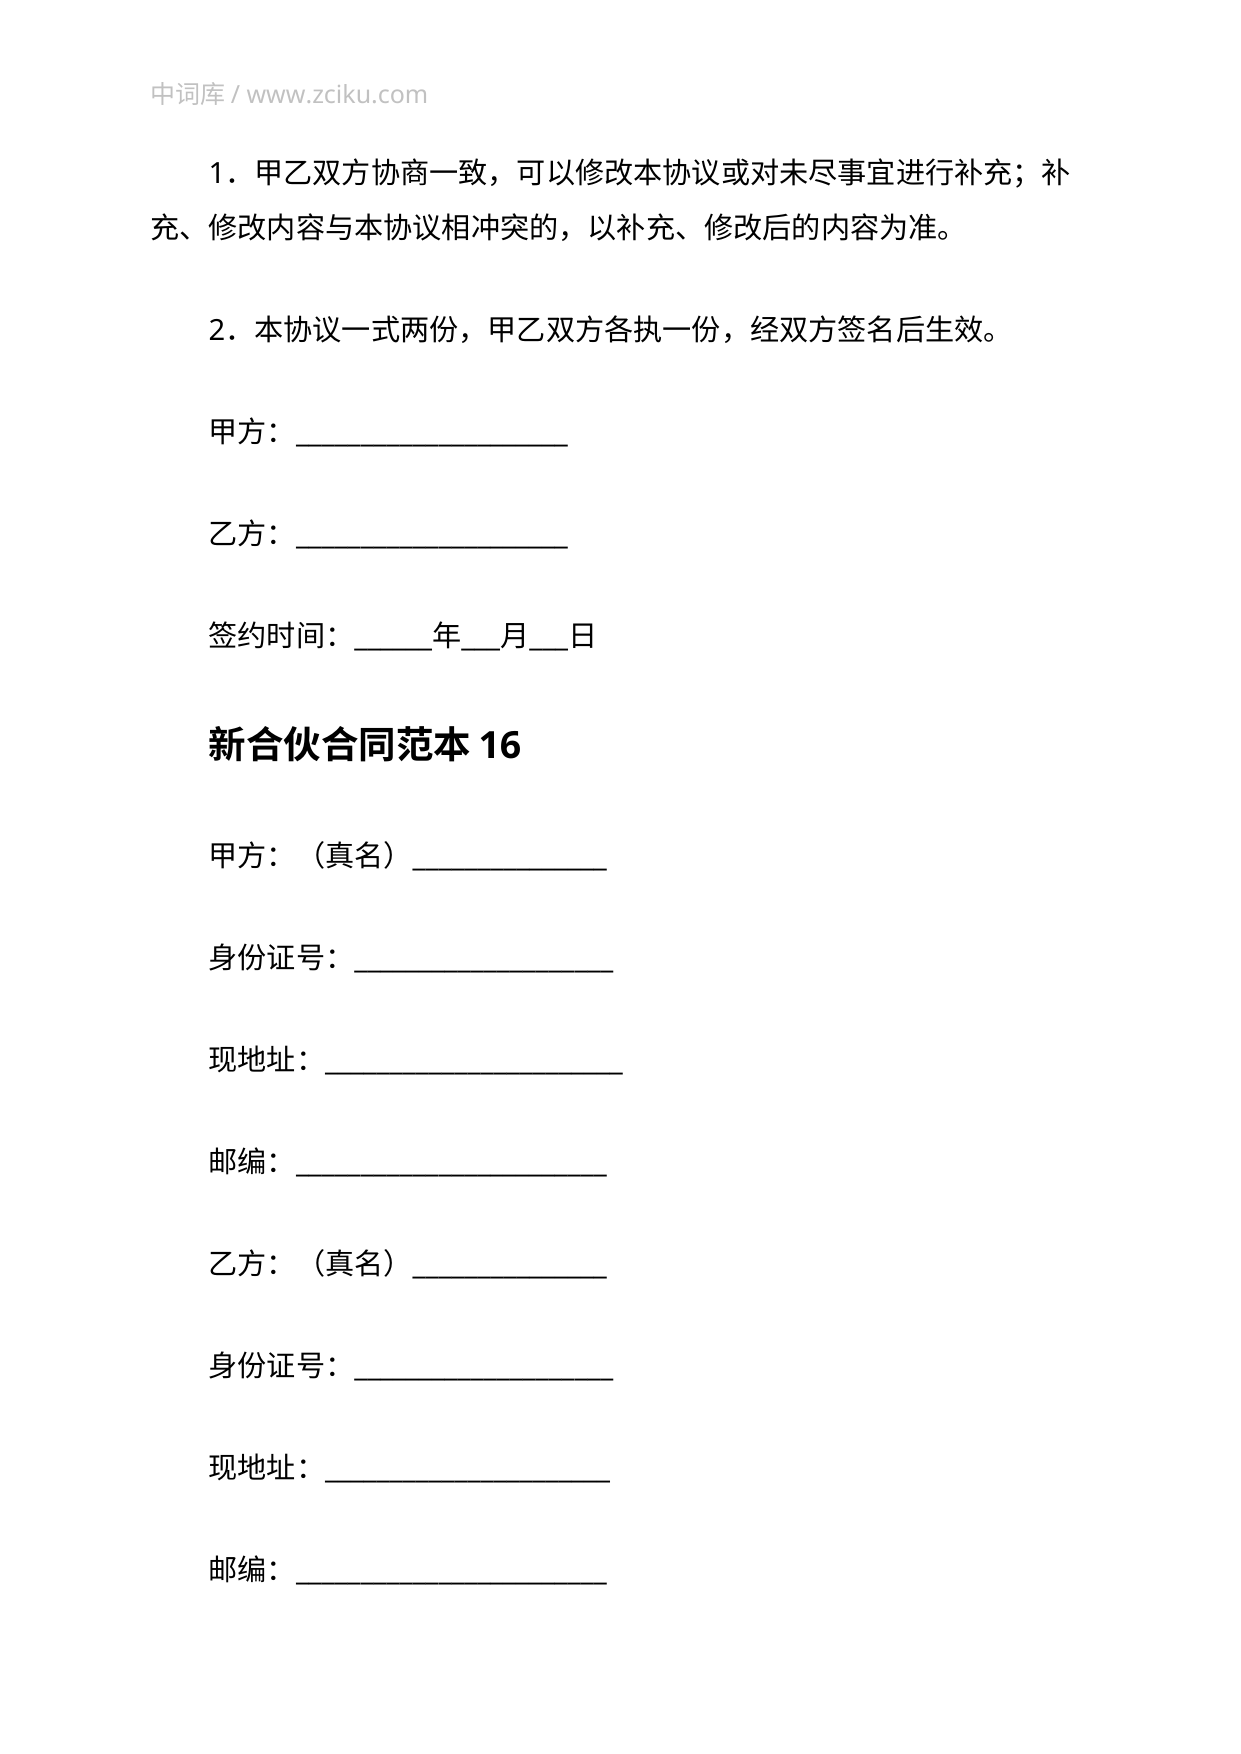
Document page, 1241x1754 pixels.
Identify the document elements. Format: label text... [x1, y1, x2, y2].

text 乙方：_____________________ [150, 511, 1090, 553]
text 邮编：________________________ [150, 1138, 1090, 1181]
text 身份证号：____________________ [150, 934, 1090, 977]
text 现地址：______________________ [150, 1444, 1090, 1487]
text 身份证号：____________________ [150, 1342, 1090, 1384]
text 1．甲乙双方协商一致，可以修改本协议或对未尽事宜进行补充；补充、修改内容与本协议相冲突的，以补充、修改后的内容为准。 [150, 150, 1090, 247]
text 乙方：（真名）_______________ [150, 1240, 1090, 1283]
text 2．本协议一式两份，甲乙双方各执一份，经双方签名后生效。 [150, 307, 1090, 349]
text 甲方：（真名）_______________ [150, 832, 1090, 875]
text 新合伙合同范本16 [150, 715, 1090, 769]
text 甲方：_____________________ [150, 409, 1090, 451]
text 邮编：________________________ [150, 1546, 1090, 1588]
text 签约时间：______年___月___日 [150, 613, 1090, 655]
text 现地址：_______________________ [150, 1036, 1090, 1079]
